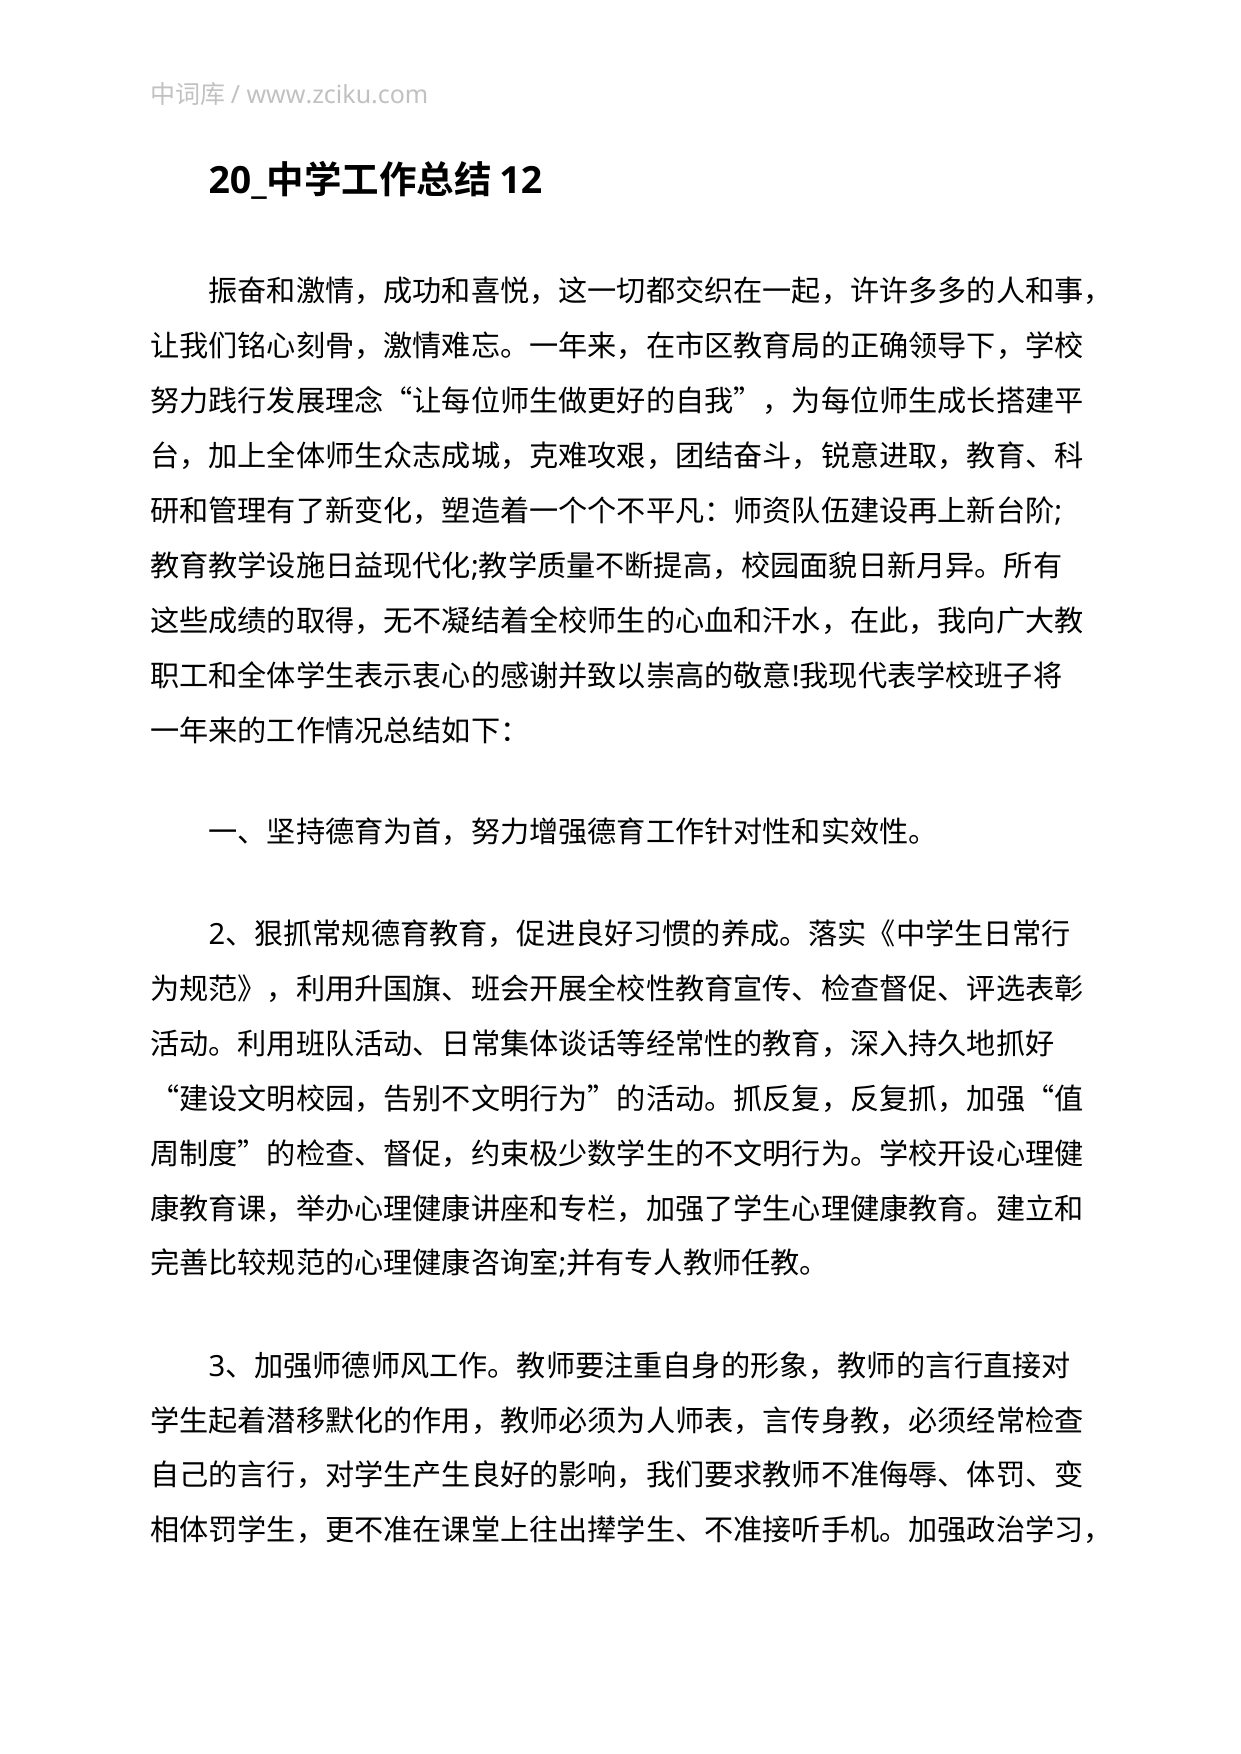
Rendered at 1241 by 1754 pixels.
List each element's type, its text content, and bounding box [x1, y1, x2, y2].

text 一、坚持德育为首，努力增强德育工作针对性和实效性。 [150, 809, 1090, 851]
text 20_中学工作总结12 [150, 150, 1090, 204]
text 2、狠抓常规德育教育，促进良好习惯的养成。落实《中学生日常行为规范》，利用升国旗、班会开展全校性教育宣传、检查督促、评选表彰活动。利用班队活动、日常集体谈话等经常性的教育，深入持久地抓好“建设文明校园，告别不文明行为”的活动。抓反复，反复抓，加强“值周制度”的检查、督促，约束极少数学生的不文明行为。学校开设心理健康教育课，举办心理健康讲座和专栏，加强了学生心理健康教育。建立和完善比较规范的心理健康咨询室;并有专人教师任教。 [150, 911, 1090, 1282]
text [150, 1342, 1090, 1549]
text 振奋和激情，成功和喜悦，这一切都交织在一起，许许多多的人和事，让我们铭心刻骨，激情难忘。一年来，在市区教育局的正确领导下，学校努力践行发展理念“让每位师生做更好的自我”，为每位师生成长搭建平台，加上全体师生众志成城，克难攻艰，团结奋斗，锐意进取，教育、科研和管理有了新变化，塑造着一个个不平凡：师资队伍建设再上新台阶;教育教学设施日益现代化;教学质量不断提高，校园面貌日新月异。所有这些成绩的取得，无不凝结着全校师生的心血和汗水，在此，我向广大教职工和全体学生表示衷心的感谢并致以崇高的敬意!我现代表学校班子将一年来的工作情况总结如下： [150, 268, 1090, 749]
